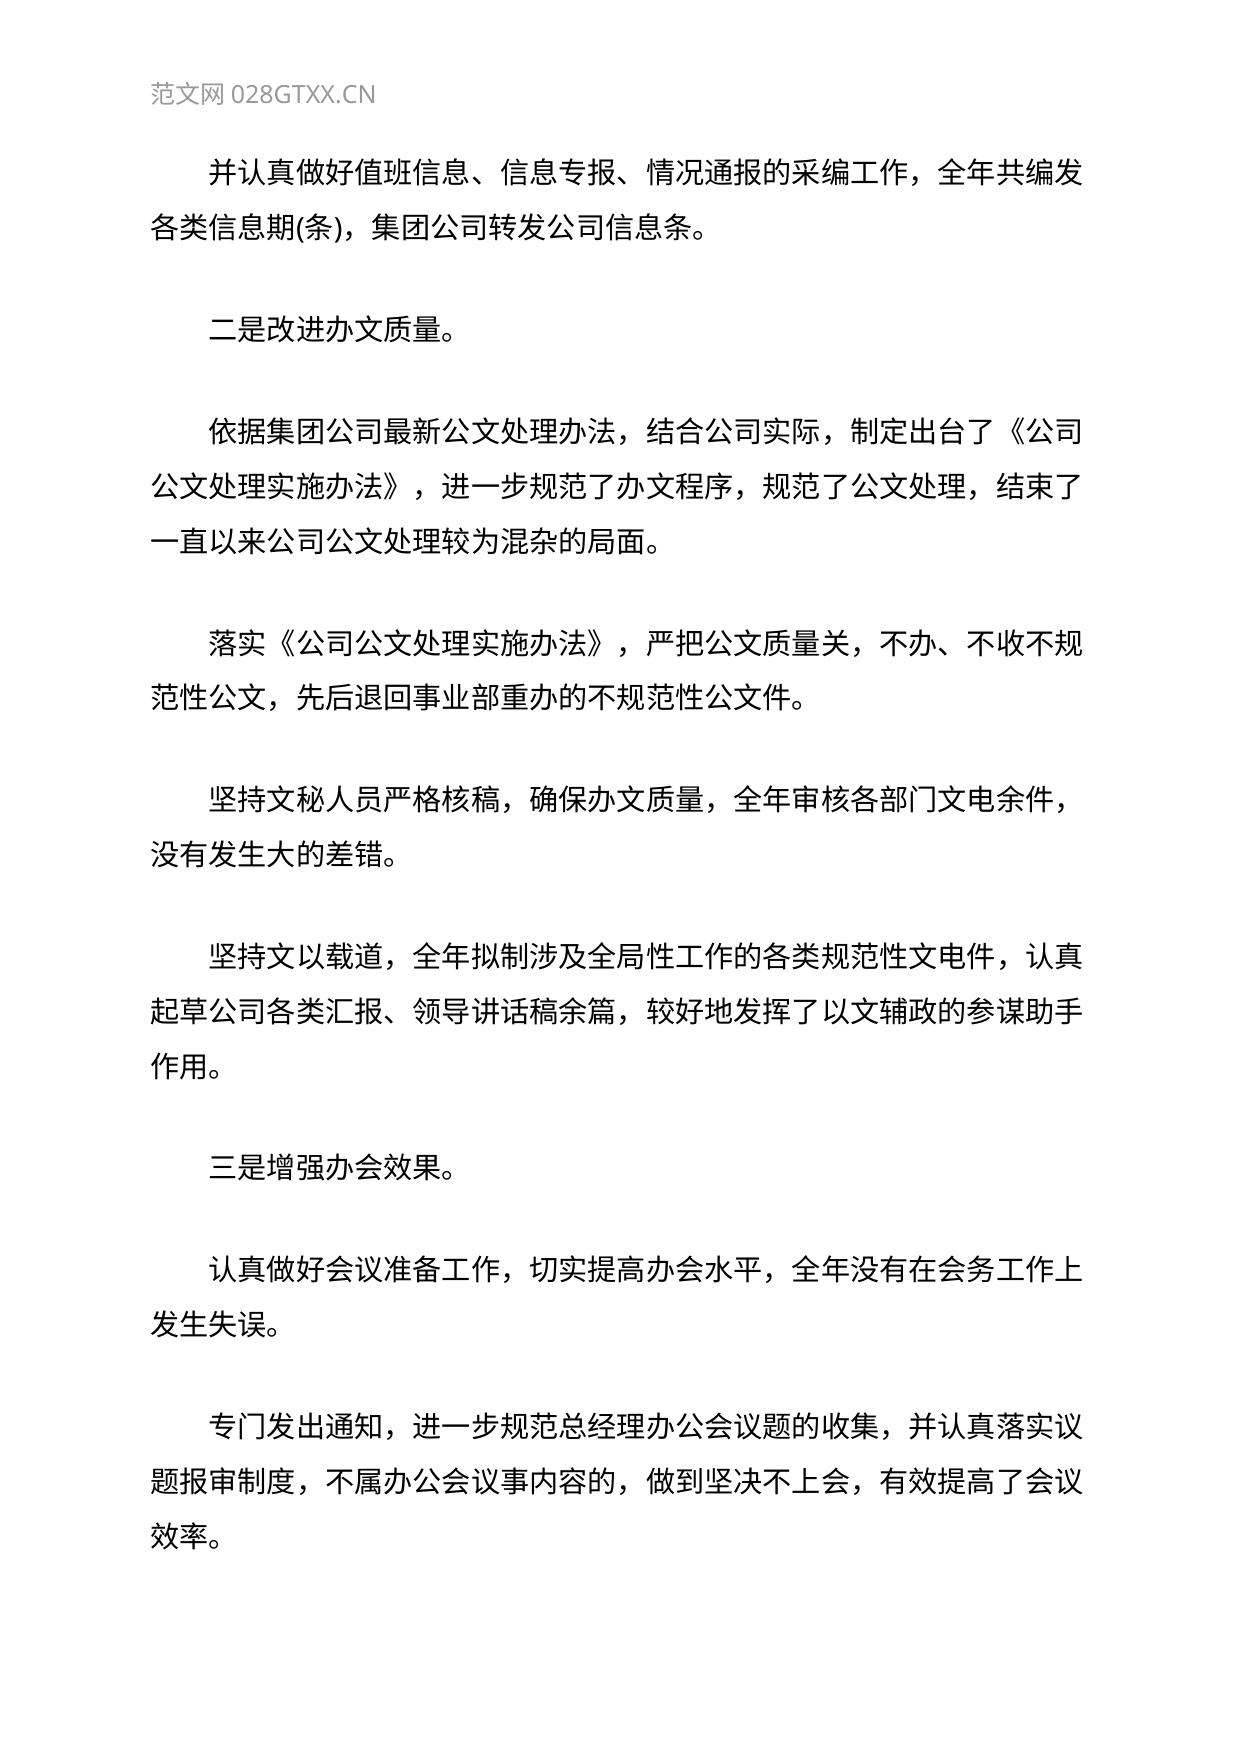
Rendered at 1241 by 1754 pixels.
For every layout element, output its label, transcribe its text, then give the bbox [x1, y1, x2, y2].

text 二是改进办文质量。 [150, 307, 1090, 349]
text 三是增强办会效果。 [150, 1145, 1090, 1187]
text 认真做好会议准备工作，切实提高办会水平，全年没有在会务工作上发生失误。 [150, 1247, 1090, 1344]
text 依据集团公司最新公文处理办法，结合公司实际，制定出台了《公司公文处理实施办法》，进一步规范了办文程序，规范了公文处理，结束了一直以来公司公文处理较为混杂的局面。 [150, 409, 1090, 561]
text 坚持文以载道，全年拟制涉及全局性工作的各类规范性文电件，认真起草公司各类汇报、领导讲话稿余篇，较好地发挥了以文辅政的参谋助手作用。 [150, 933, 1090, 1086]
text 并认真做好值班信息、信息专报、情况通报的采编工作，全年共编发各类信息期(条)，集团公司转发公司信息条。 [150, 150, 1090, 247]
text 坚持文秘人员严格核稿，确保办文质量，全年审核各部门文电余件，没有发生大的差错。 [150, 777, 1090, 874]
text 专门发出通知，进一步规范总经理办公会议题的收集，并认真落实议题报审制度，不属办公会议事内容的，做到坚决不上会，有效提高了会议效率。 [150, 1403, 1090, 1556]
text 落实《公司公文处理实施办法》，严把公文质量关，不办、不收不规范性公文，先后退回事业部重办的不规范性公文件。 [150, 620, 1090, 717]
